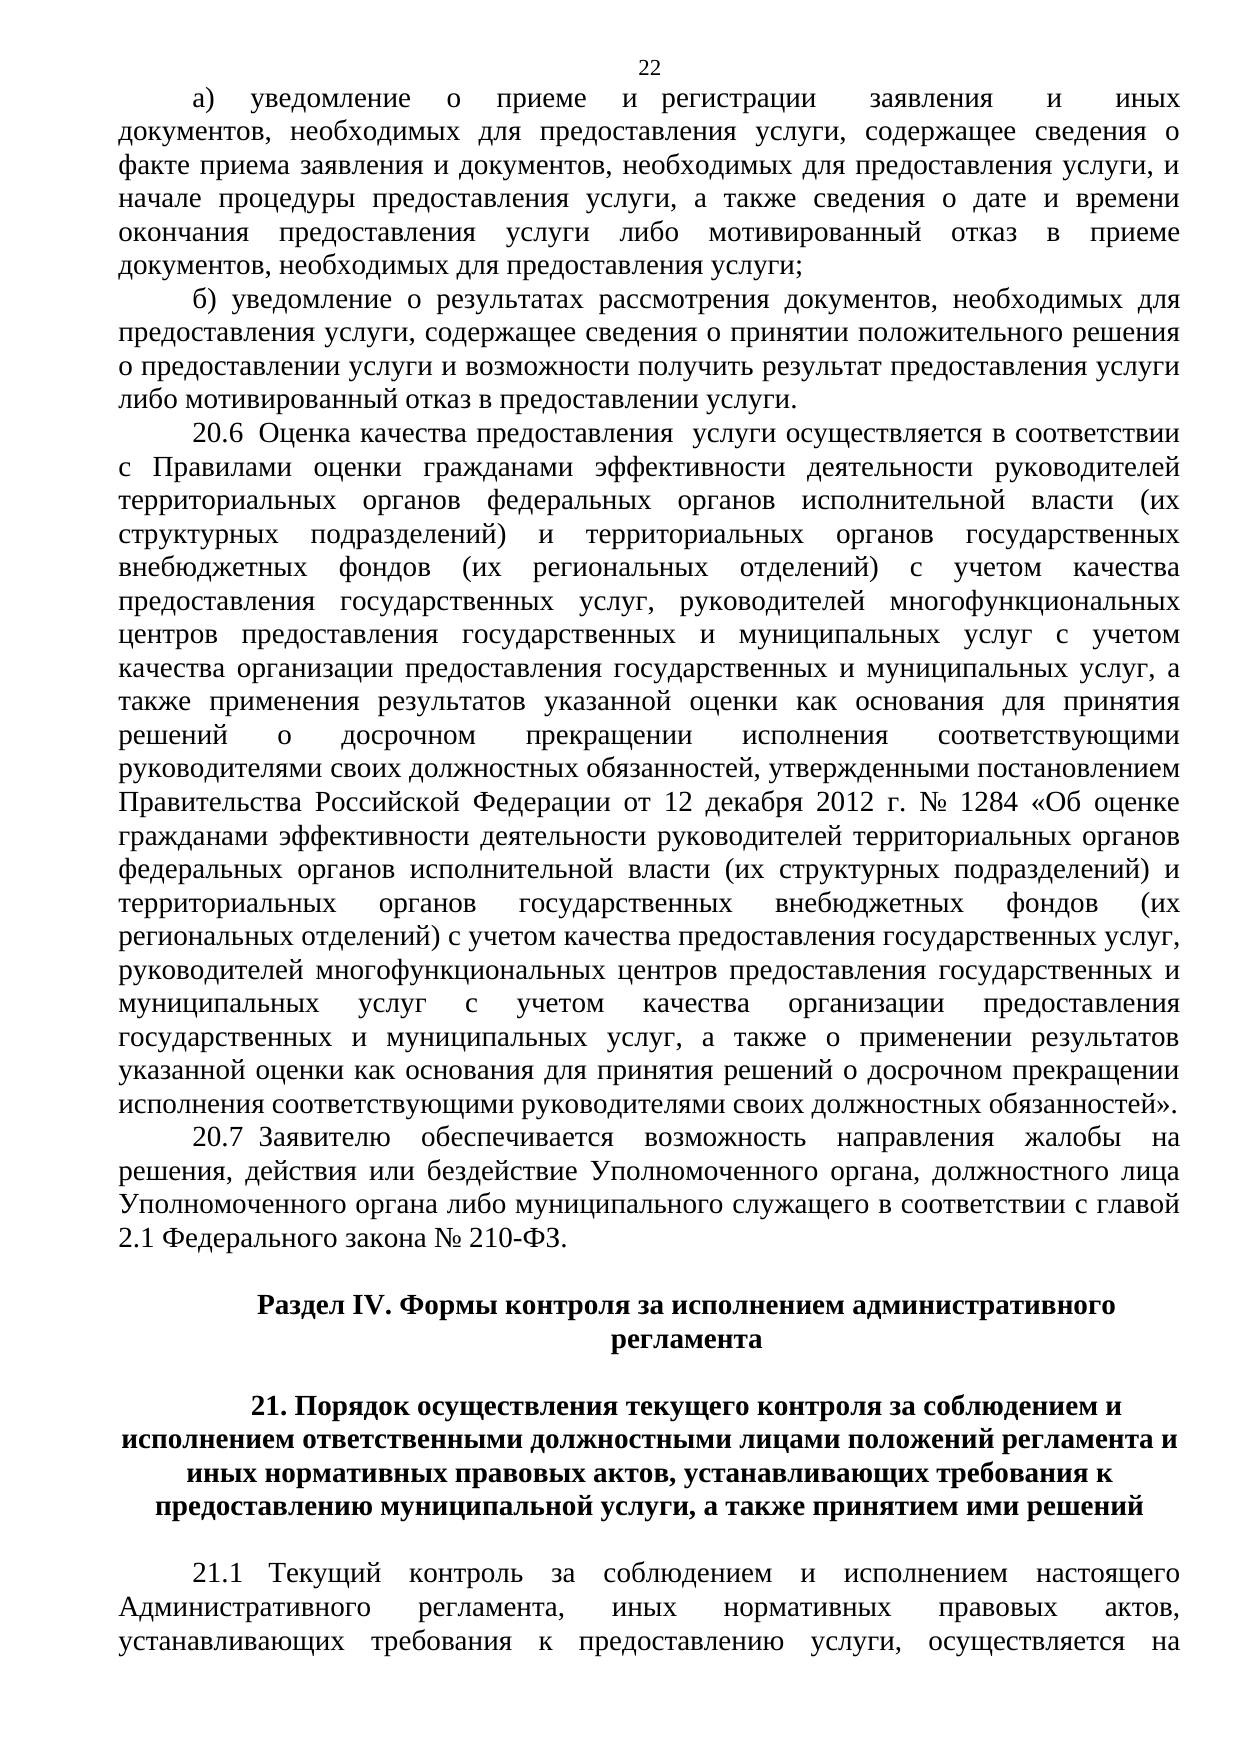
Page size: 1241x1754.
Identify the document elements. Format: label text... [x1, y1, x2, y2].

list Оценка качества предоставления услуги осуществляется в соответствии с Правилами оценки гражданами эффективности деятельности руководителей территориальных органов федеральных органов исполнительной власти (их структурных подразделений) и территориальных органов государственных внебюджетных фондов (их региональных отделений) с учетом качества предоставления государственных услуг, руководителей многофункциональных центров предоставления государственных и муниципальных услуг с учетом качества организации предоставления государственных и муниципальных услуг, а также применения результатов указанной оценки как основания для принятия решений о досрочном прекращении исполнения соответствующими руководителями своих должностных обязанностей, утвержденными постановлением Правительства Российской Федерации от 12 декабря 2012 г. № 1284 «Об оценке гражданами эффективности деятельности руководителей территориальных органов федеральных органов исполнительной власти (их структурных подразделений) и территориальных органов государственных внебюджетных фондов (их региональных отделений) с учетом качества предоставления государственных услуг, руководителей многофункциональных центров предоставления государственных и муниципальных услуг с учетом качества организации предоставления государственных и муниципальных услуг, а также о применении результатов указанной оценки как основания для принятия решений о досрочном прекращении исполнения соответствующими руководителями своих должностных обязанностей». [118, 415, 1181, 1119]
text б) уведомление о результатах рассмотрения документов, необходимых для предоставления услуги, содержащее сведения о принятии положительного решения о предоставлении услуги и возможности получить результат предоставления услуги либо мотивированный отказ в предоставлении услуги. [118, 281, 1181, 415]
subtitle 21. Порядок осуществления текущего контроля за соблюдением и исполнением ответственными должностными лицами положений регламента и иных нормативных правовых актов, устанавливающих требования к предоставлению муниципальной услуги, а также принятием ими решений [118, 1388, 1181, 1522]
text а) уведомление о приеме и регистрации заявления и иных документов, необходимых для предоставления услуги, содержащее сведения о факте приема заявления и документов, необходимых для предоставления услуги, и начале процедуры предоставления услуги, а также сведения о дате и времени окончания предоставления услуги либо мотивированный отказ в приеме документов, необходимых для предоставления услуги; [118, 80, 1181, 281]
subtitle Раздел IV. Формы контроля за исполнением административного регламента [192, 1287, 1181, 1354]
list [118, 1556, 1181, 1656]
list Заявителю обеспечивается возможность направления жалобы на решения, действия или бездействие Уполномоченного органа, должностного лица Уполномоченного органа либо муниципального служащего в соответствии с главой 2.1 Федерального закона № 210-ФЗ. [118, 1119, 1181, 1254]
